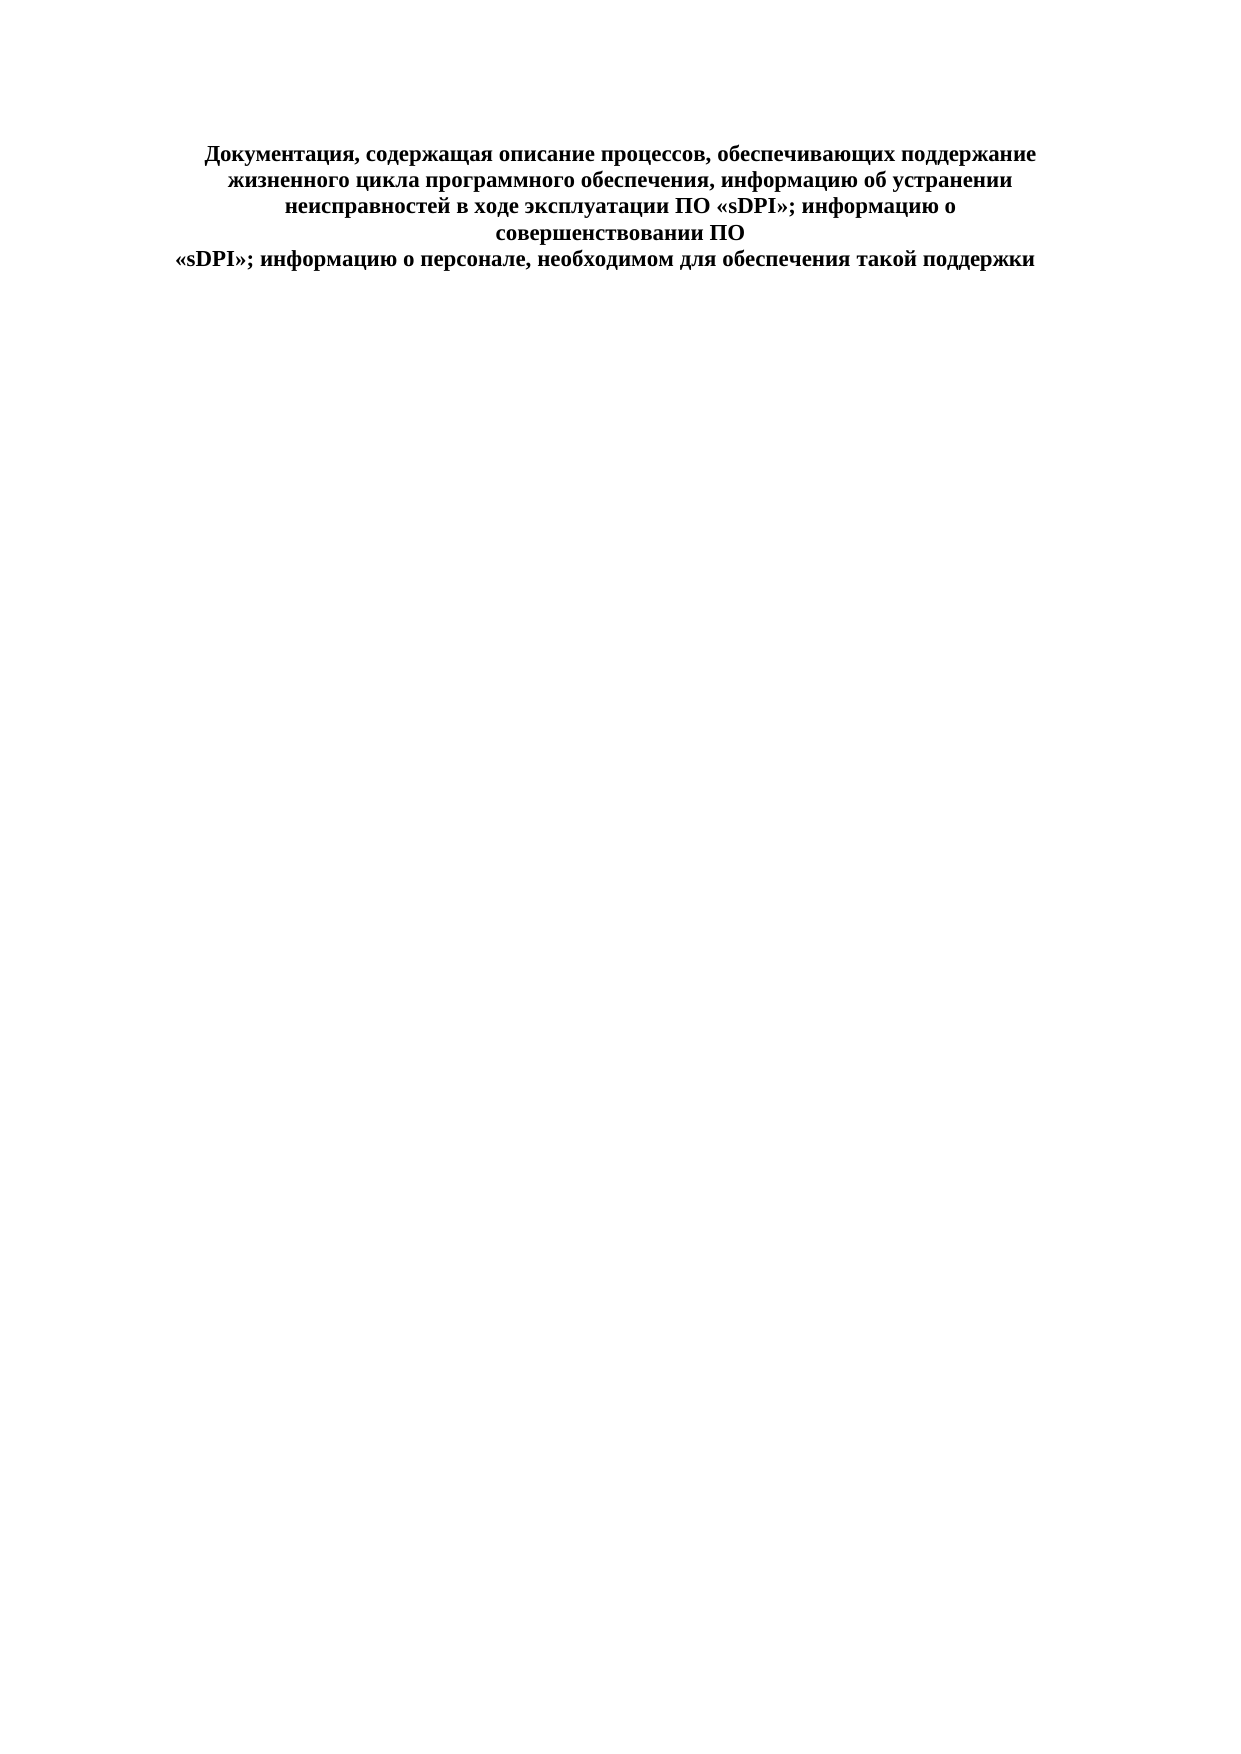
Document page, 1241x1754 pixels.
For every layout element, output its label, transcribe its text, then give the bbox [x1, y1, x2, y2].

text «sDPI»; информацию о персонале, необходимом для обеспечения такой поддержки [175, 245, 1069, 271]
text Документация, содержащая описание процессов, обеспечивающих поддержание жизненного цикла программного обеспечения, информацию об устранении неисправностей в ходе эксплуатации ПО «sDPI»; информацию о совершенствовании ПО [181, 139, 1059, 245]
